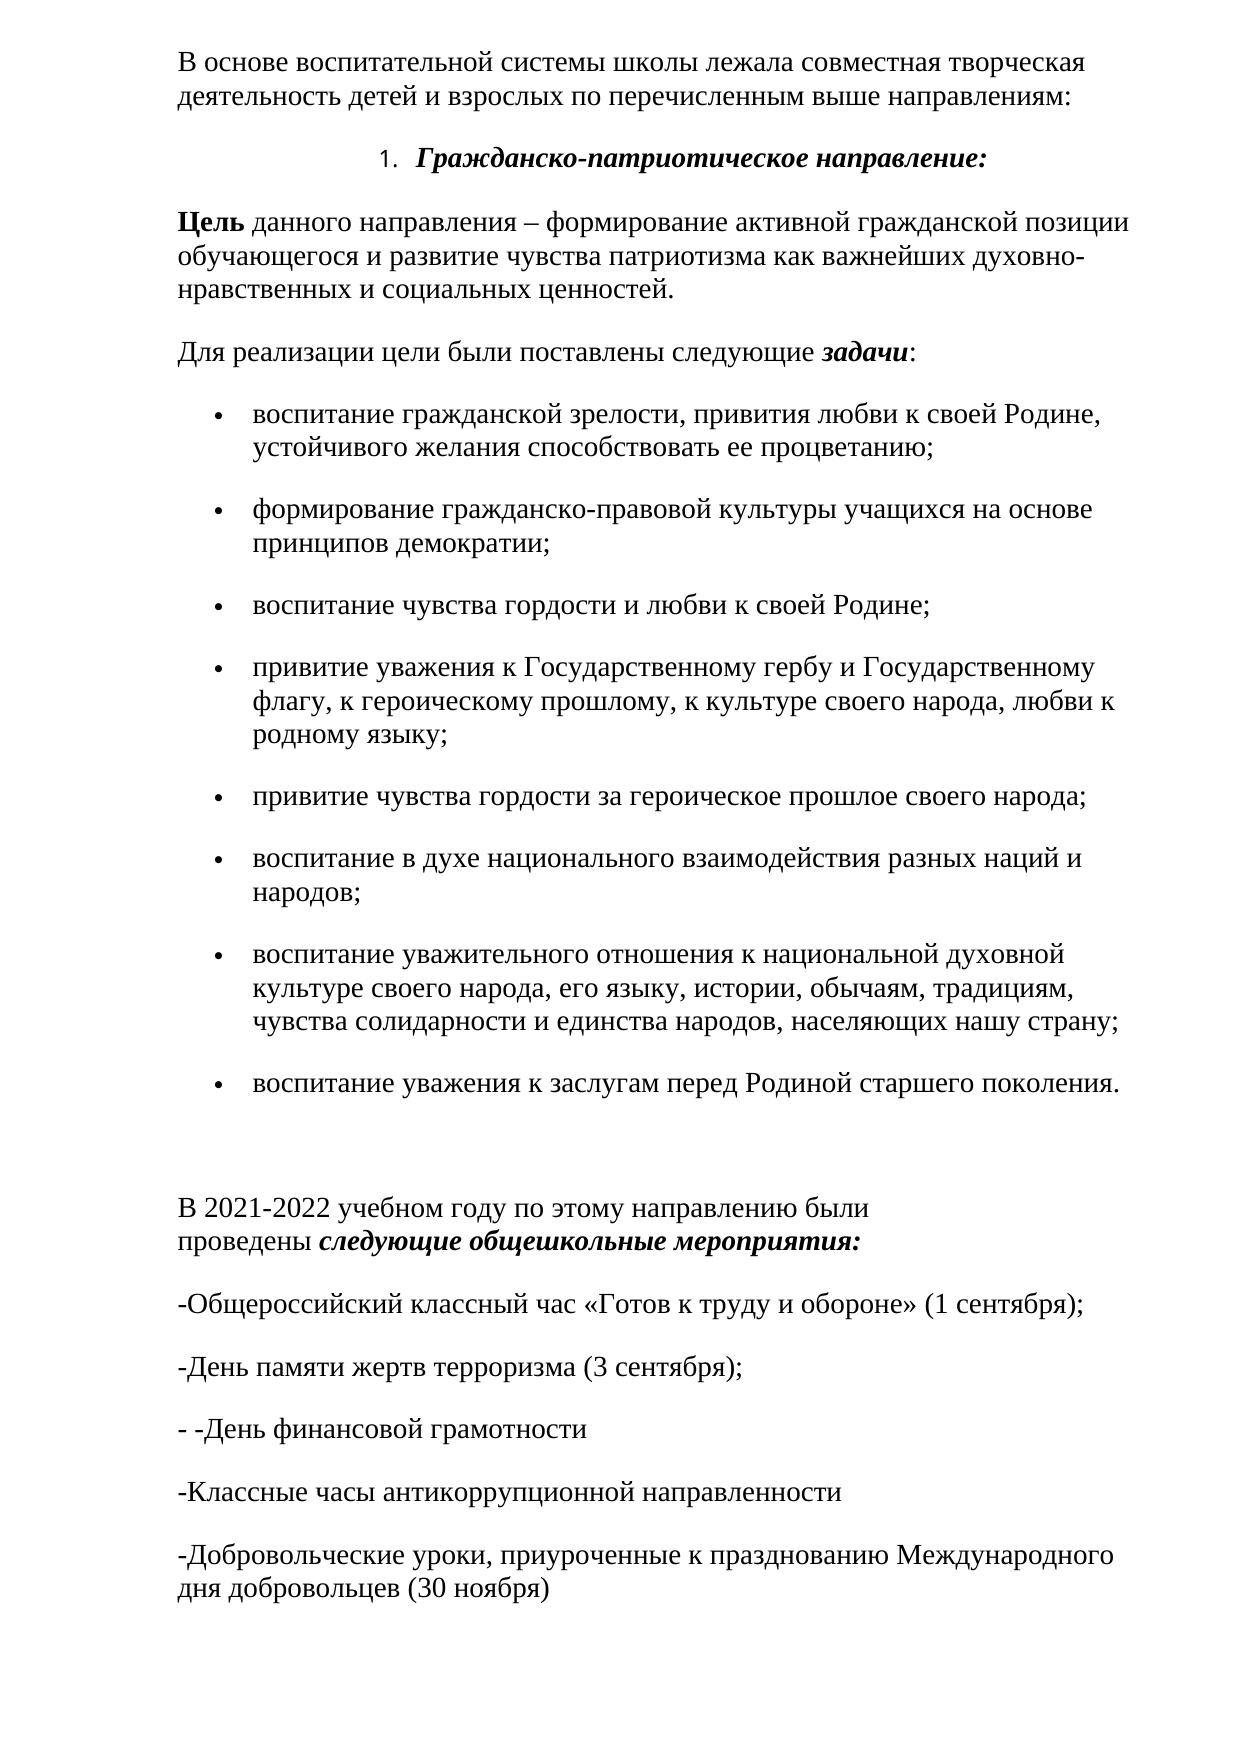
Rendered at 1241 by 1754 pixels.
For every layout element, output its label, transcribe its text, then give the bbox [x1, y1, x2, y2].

text -Общероссийский классный час «Готов к труду и обороне» (1 сентября); [177, 1286, 1152, 1319]
text -День памяти жертв терроризма (3 сентября); [177, 1349, 1152, 1382]
text Цель данного направления – формирование активной гражданской позиции обучающегося и развитие чувства патриотизма как важнейших духовно-нравственных и социальных ценностей. [177, 204, 1152, 305]
list воспитание чувства гордости и любви к своей Родине; [215, 587, 1152, 621]
list воспитание гражданской зрелости, привития любви к своей Родине, устойчивого желания способствовать ее процветанию; [215, 396, 1152, 463]
text В 2021-2022 учебном году по этому направлению были проведены следующие общешкольные мероприятия: [177, 1190, 1152, 1257]
list привитие уважения к Государственному гербу и Государственному флагу, к героическому прошлому, к культуре своего народа, любви к родному языку; [215, 649, 1152, 750]
text Для реализации цели были поставлены следующие задачи: [177, 334, 1152, 367]
list воспитание уважительного отношения к национальной духовной культуре своего народа, его языку, истории, обычаям, традициям, чувства солидарности и единства народов, населяющих нашу страну; [215, 936, 1152, 1037]
text - -День финансовой грамотности [177, 1411, 1152, 1445]
text -Классные часы антикоррупционной направленности [177, 1474, 1152, 1508]
list воспитание уважения к заслугам перед Родиной старшего поколения. [215, 1065, 1152, 1099]
text В основе воспитательной системы школы лежала совместная творческая деятельность детей и взрослых по перечисленным выше направлениям: [177, 44, 1152, 111]
list формирование гражданско-правовой культуры учащихся на основе принципов демократии; [215, 492, 1152, 559]
list Гражданско-патриотическое направление: [215, 141, 1152, 175]
list воспитание в духе национального взаимодействия разных наций и народов; [215, 841, 1152, 908]
list привитие чувства гордости за героическое прошлое своего народа; [215, 778, 1152, 812]
text -Добровольческие уроки, приуроченные к празднованию Международного дня добровольцев (30 ноября) [177, 1537, 1152, 1604]
